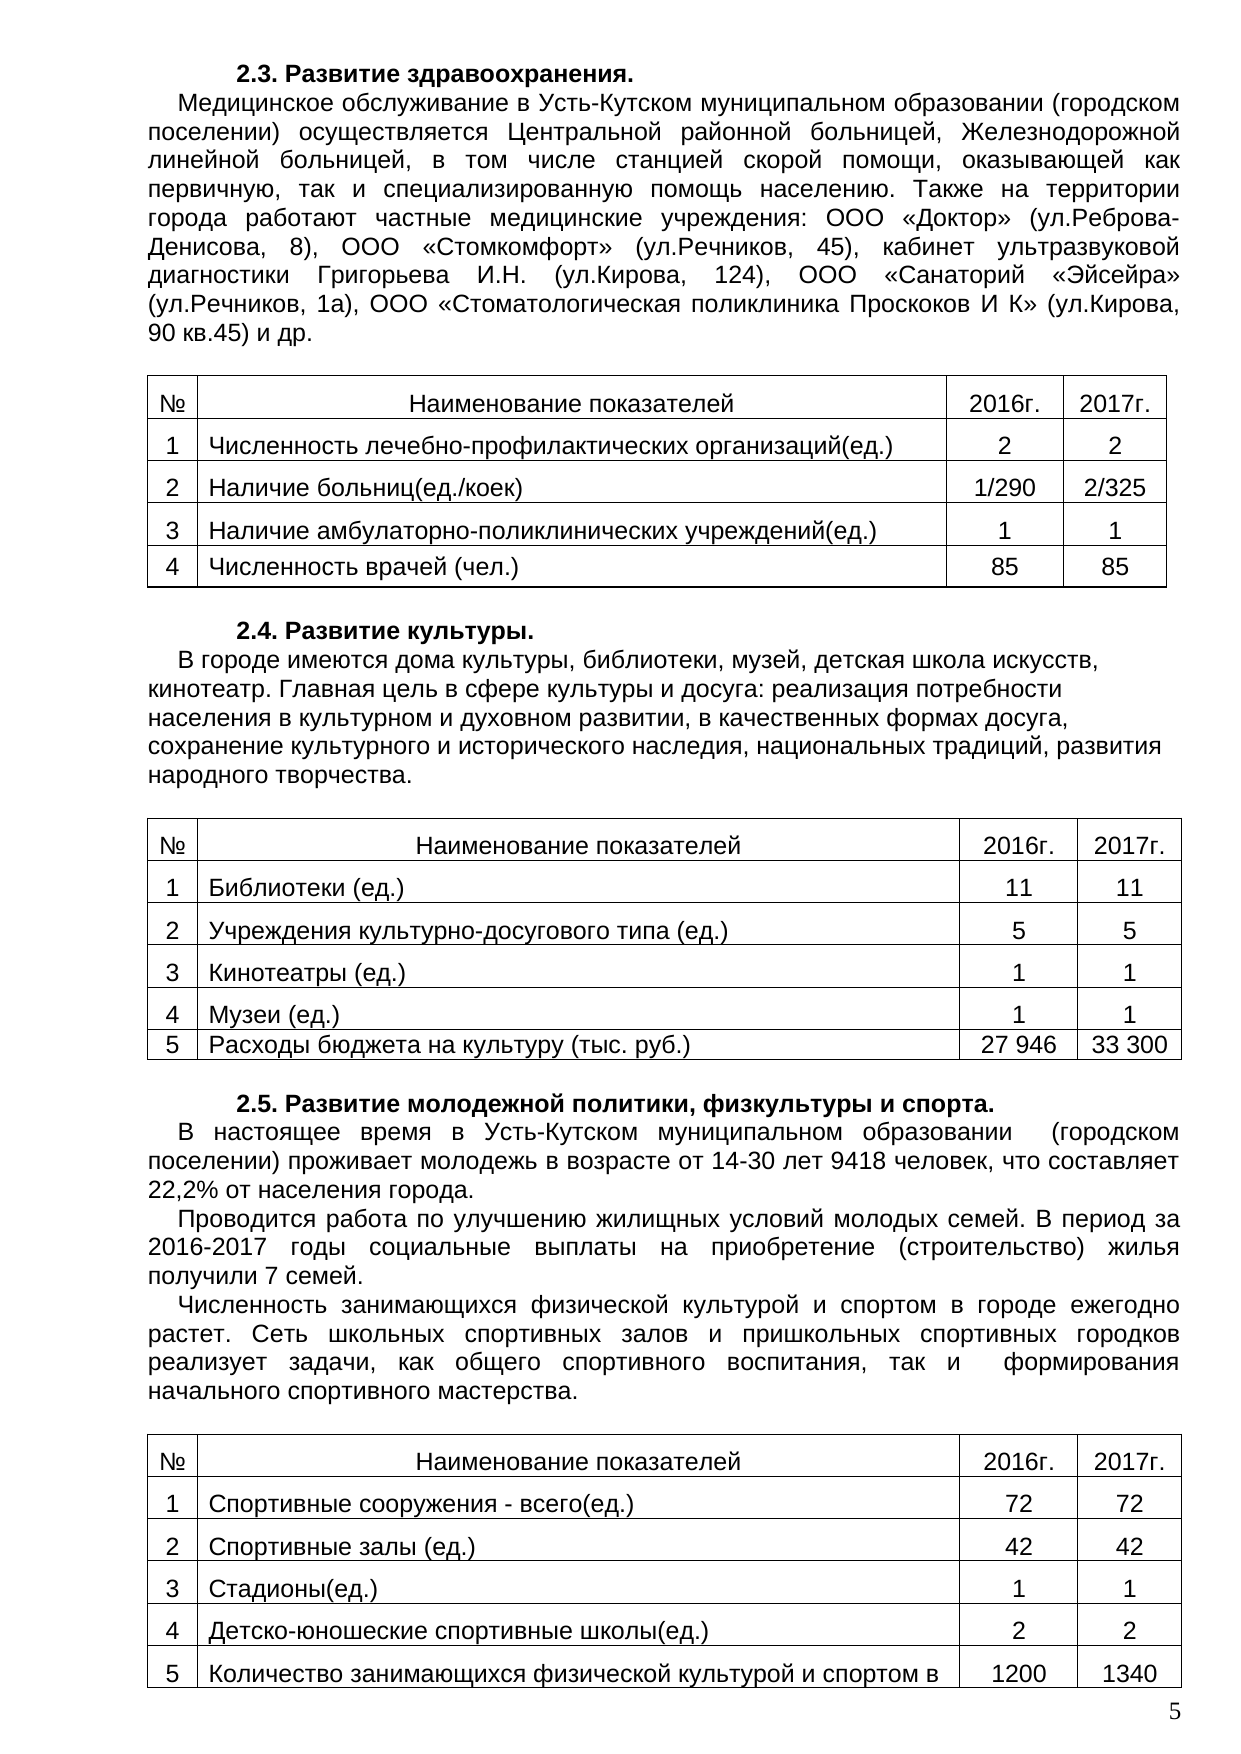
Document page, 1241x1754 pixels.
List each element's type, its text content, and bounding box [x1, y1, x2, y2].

table_header 2017г. [1078, 1435, 1181, 1476]
table_cell 1 [1078, 988, 1181, 1029]
table_cell 4 [148, 546, 197, 586]
table_header 2016г. [947, 376, 1063, 418]
table_cell 5 [148, 1030, 197, 1059]
table_cell 27 946 [960, 1030, 1077, 1059]
table_cell Спортивные залы (ед.) [198, 1519, 959, 1560]
table_cell 85 [947, 546, 1063, 586]
table_cell Библиотеки (ед.) [198, 861, 959, 902]
table_cell 2 [148, 1519, 197, 1560]
table_cell 2/325 [1064, 461, 1166, 502]
table_cell 1 [1078, 1561, 1181, 1603]
table_cell 72 [960, 1477, 1077, 1518]
table_cell Расходы бюджета на культуру (тыс. руб.) [198, 1030, 959, 1059]
table_cell 1 [148, 861, 197, 902]
table_cell 1 [947, 503, 1063, 544]
table_cell 1200 [960, 1646, 1077, 1687]
table_cell 1340 [1078, 1646, 1181, 1687]
table_cell 5 [1078, 903, 1181, 944]
table_cell 3 [148, 1561, 197, 1603]
table_cell 1 [1078, 945, 1181, 987]
table_cell 2 [148, 461, 197, 502]
table_cell 5 [148, 1646, 197, 1687]
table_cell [198, 1646, 959, 1687]
table_cell 4 [148, 988, 197, 1029]
text Медицинское обслуживание в Усть-Кутском муниципальном образовании (городском поселении) осуществляется Центральной районной больницей, Железнодорожной линейной больницей, в том числе станцией скорой помощи, оказывающей как первичную, так и специализированную помощь населению. Также на территории города работают частные медицинские учреждения: ООО «Доктор» (ул.Реброва-Денисова, 8), ООО «Стомкомфорт» (ул.Речников, 45), кабинет ультразвуковой диагностики Григорьева И.Н. (ул.Кирова, 124), ООО «Санаторий «Эйсейра» (ул.Речников, 1а), ООО «Стоматологическая поликлиника Проскоков И К» (ул.Кирова, 90 кв.45) и др. [148, 88, 1181, 347]
table_cell 3 [148, 503, 197, 544]
table_cell 11 [1078, 861, 1181, 902]
table_header Наименование показателей [198, 376, 946, 418]
table_cell Детско-юношеские спортивные школы(ед.) [198, 1604, 959, 1645]
table_cell 1 [960, 988, 1077, 1029]
table_cell 33 300 [1078, 1030, 1181, 1059]
table_cell Учреждения культурно-досугового типа (ед.) [198, 903, 959, 944]
text 2.5. Развитие молодежной политики, физкультуры и спорта. [177, 1088, 1181, 1117]
table_cell 11 [960, 861, 1077, 902]
text 2.4. Развитие культуры. [118, 616, 1181, 645]
table_cell Стадионы(ед.) [198, 1561, 959, 1603]
table_header № [148, 1435, 197, 1476]
table_cell 1 [960, 1561, 1077, 1603]
table_cell 2 [947, 419, 1063, 460]
table_header 2017г. [1064, 376, 1166, 418]
table_cell 2 [1078, 1604, 1181, 1645]
table_cell 2 [148, 903, 197, 944]
table_cell 2 [960, 1604, 1077, 1645]
table_cell 1 [960, 945, 1077, 987]
text В городе имеются дома культуры, библиотеки, музей, детская школа искусств, кинотеатр. Главная цель в сфере культуры и досуга: реализация потребности населения в культурном и духовном развитии, в качественных формах досуга, сохранение культурного и исторического наследия, национальных традиций, развития народного творчества. [148, 645, 1181, 789]
table_cell Кинотеатры (ед.) [198, 945, 959, 987]
table_cell Численность врачей (чел.) [198, 546, 946, 586]
table_cell 42 [1078, 1519, 1181, 1560]
table_cell Спортивные сооружения - всего(ед.) [198, 1477, 959, 1518]
table_cell 42 [960, 1519, 1077, 1560]
table_cell 1 [148, 1477, 197, 1518]
table_cell 5 [960, 903, 1077, 944]
table_cell Наличие амбулаторно-поликлинических учреждений(ед.) [198, 503, 946, 544]
table_cell 1/290 [947, 461, 1063, 502]
table_header № [148, 376, 197, 418]
table_cell 4 [148, 1604, 197, 1645]
table_header Наименование показателей [198, 819, 959, 860]
table_cell 3 [148, 945, 197, 987]
table_cell 1 [1064, 503, 1166, 544]
text Проводится работа по улучшению жилищных условий молодых семей. В период за 2016-2017 годы социальные выплаты на приобретение (строительство) жилья получили 7 семей. [148, 1203, 1181, 1290]
table_cell 1 [148, 419, 197, 460]
table_cell Наличие больниц(ед./коек) [198, 461, 946, 502]
table_header 2016г. [960, 1435, 1077, 1476]
table_cell 2 [1064, 419, 1166, 460]
text 2.3. Развитие здравоохранения. [118, 59, 1181, 88]
table_cell Численность лечебно-профилактических организаций(ед.) [198, 419, 946, 460]
table_cell Музеи (ед.) [198, 988, 959, 1029]
table_header № [148, 819, 197, 860]
table_header 2016г. [960, 819, 1077, 860]
table_cell 85 [1064, 546, 1166, 586]
text В настоящее время в Усть-Кутском муниципальном образовании (городском поселении) проживает молодежь в возрасте от 14-30 лет 9418 человек, что составляет 22,2% от населения города. [148, 1117, 1181, 1203]
text Численность занимающихся физической культурой и спортом в городе ежегодно растет. Сеть школьных спортивных залов и пришкольных спортивных городков реализует задачи, как общего спортивного воспитания, так и формирования начального спортивного мастерства. [148, 1290, 1181, 1405]
table_header 2017г. [1078, 819, 1181, 860]
table_cell 72 [1078, 1477, 1181, 1518]
table_header Наименование показателей [198, 1435, 959, 1476]
